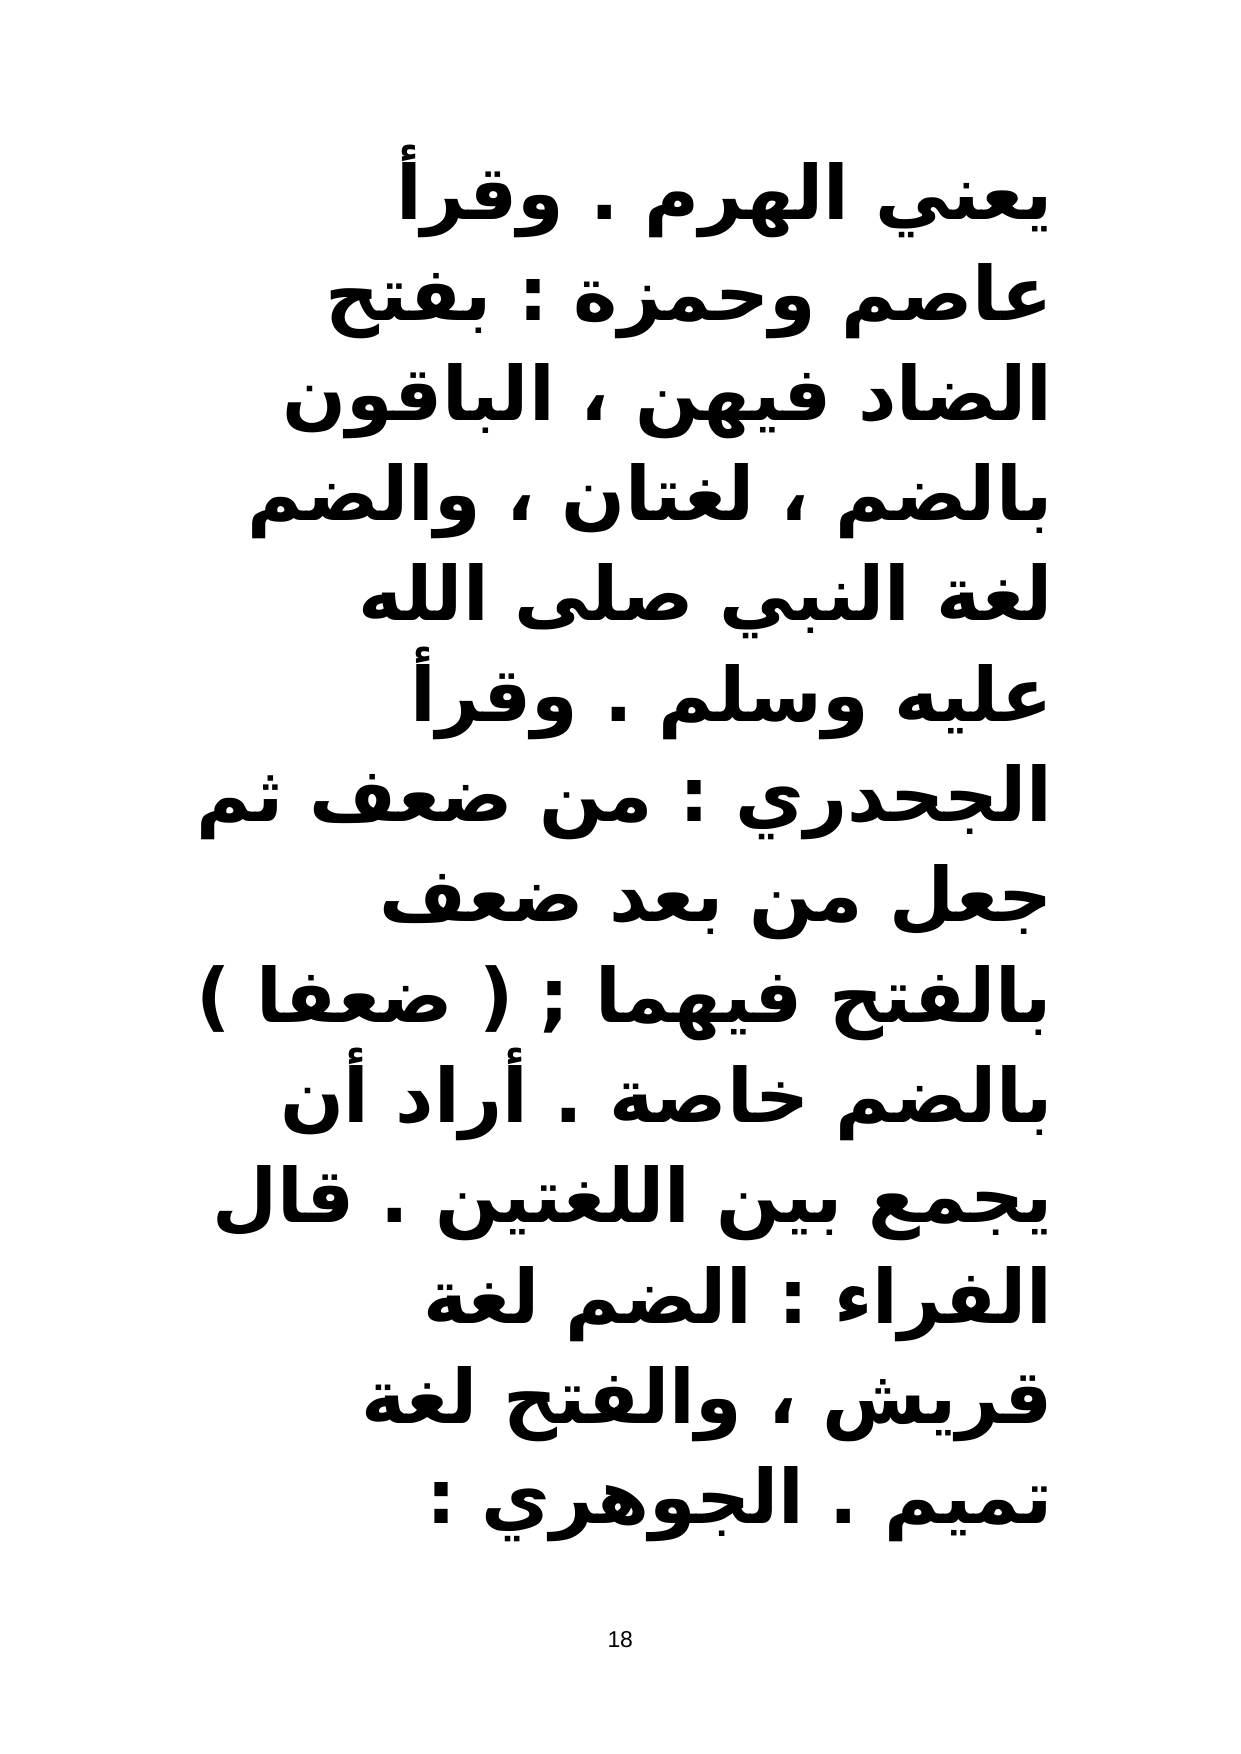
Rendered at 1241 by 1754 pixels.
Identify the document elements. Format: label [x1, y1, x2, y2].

text [187, 150, 1053, 1541]
